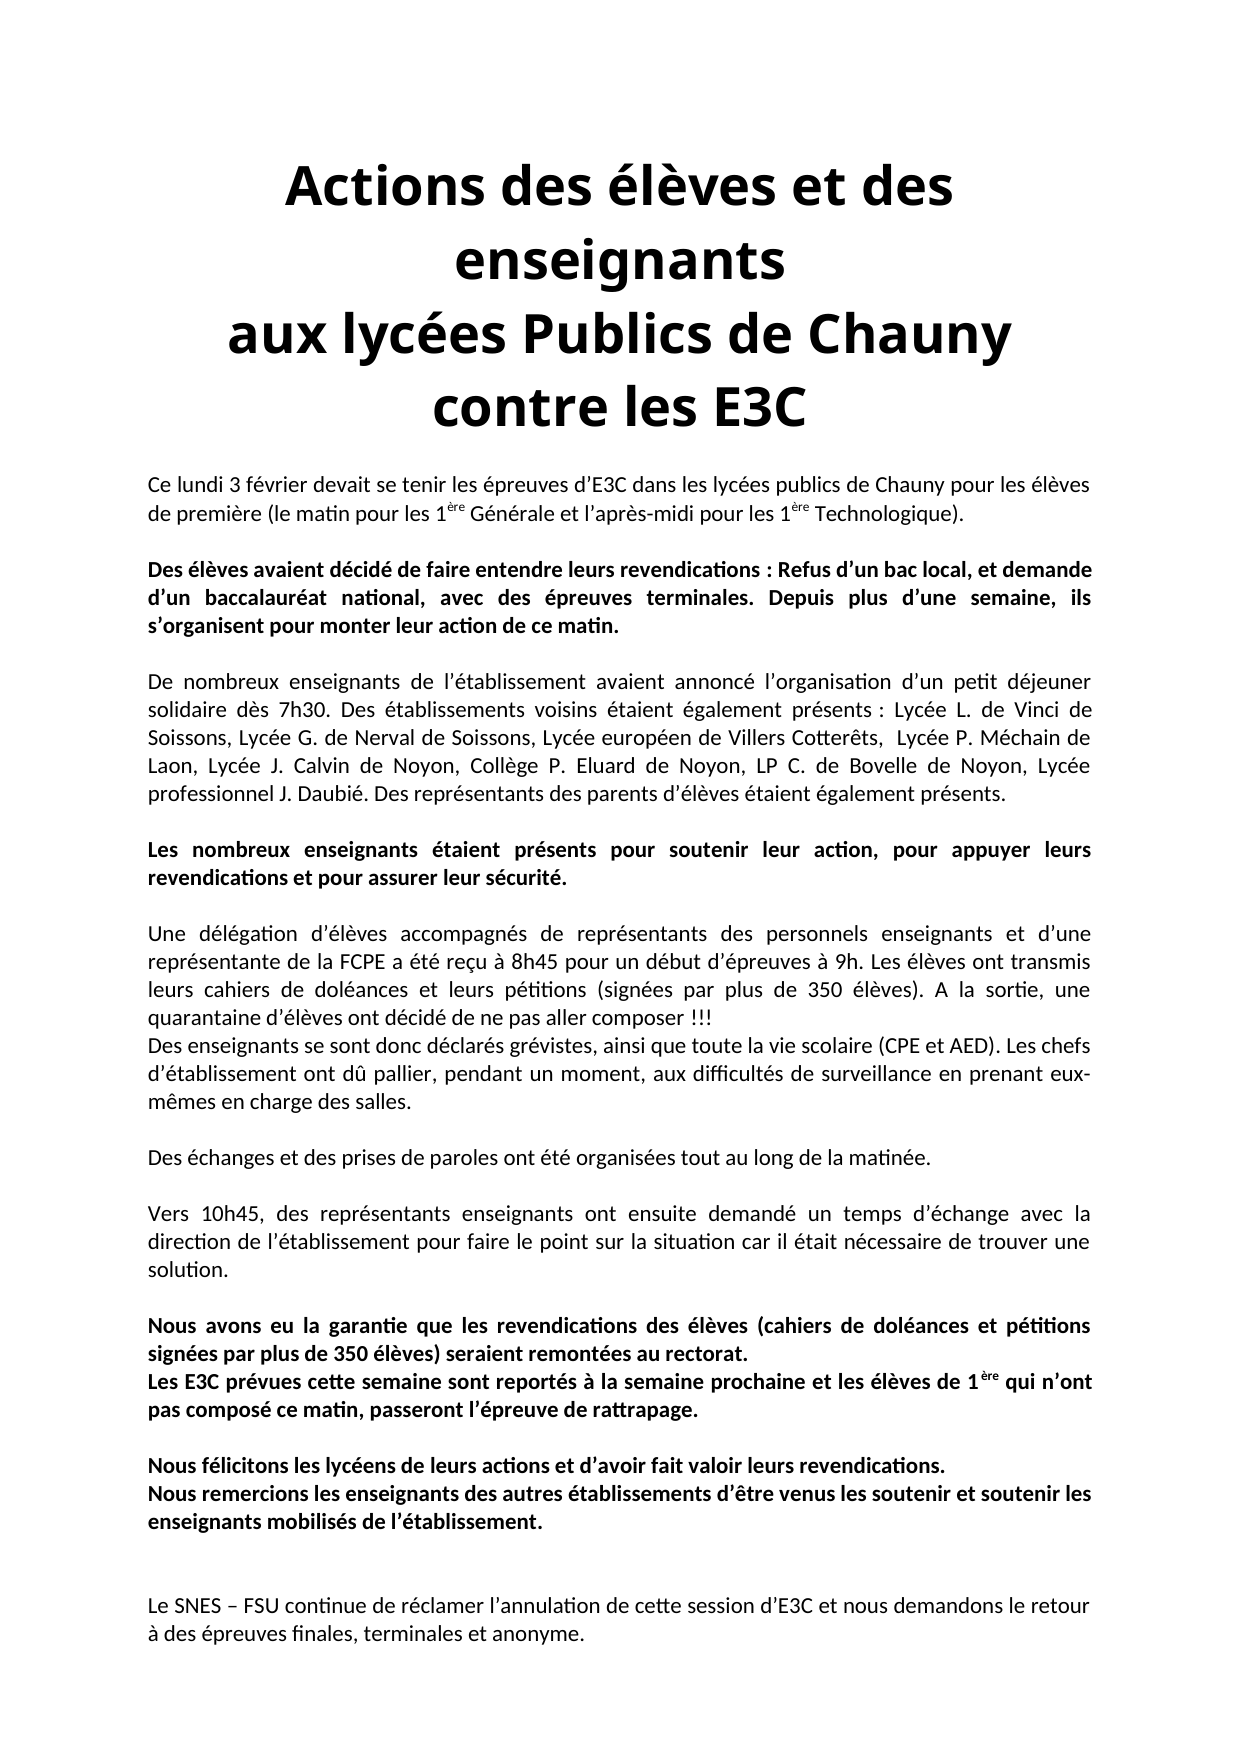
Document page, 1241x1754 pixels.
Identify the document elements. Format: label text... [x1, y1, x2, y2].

text Nous remercions les enseignants des autres établissements d’être venus les soutenir et soutenir les enseignants mobilisés de l’établissement. [148, 1479, 1093, 1535]
text Le SNES – FSU continue de réclamer l’annulation de cette session d’E3C et nous demandons le retour à des épreuves finales, terminales et anonyme. [148, 1591, 1093, 1647]
text Des échanges et des prises de paroles ont été organisées tout au long de la matinée. [148, 1143, 1093, 1171]
text Les nombreux enseignants étaient présents pour soutenir leur action, pour appuyer leurs revendications et pour assurer leur sécurité. [148, 835, 1093, 891]
text Ce lundi 3 février devait se tenir les épreuves d’E3C dans les lycées publics de Chauny pour les élèves de première (le matin pour les 1ère Générale et l’après-midi pour les 1ère Technologique). [148, 471, 1093, 527]
text contre les E3C [148, 369, 1093, 443]
text Des enseignants se sont donc déclarés grévistes, ainsi que toute la vie scolaire (CPE et AED). Les chefs d’établissement ont dû pallier, pendant un moment, aux difficultés de surveillance en prenant eux-mêmes en charge des salles. [148, 1031, 1093, 1115]
text Nous félicitons les lycéens de leurs actions et d’avoir fait valoir leurs revendications. [148, 1451, 1093, 1479]
text aux lycées Publics de Chauny [148, 295, 1093, 369]
text Des élèves avaient décidé de faire entendre leurs revendications : Refus d’un bac local, et demande d’un baccalauréat national, avec des épreuves terminales. Depuis plus d’une semaine, ils s’organisent pour monter leur action de ce matin. [148, 555, 1093, 639]
text Une délégation d’élèves accompagnés de représentants des personnels enseignants et d’une représentante de la FCPE a été reçu à 8h45 pour un début d’épreuves à 9h. Les élèves ont transmis leurs cahiers de doléances et leurs pétitions (signées par plus de 350 élèves). A la sortie, une quarantaine d’élèves ont décidé de ne pas aller composer !!! [148, 919, 1093, 1031]
text De nombreux enseignants de l’établissement avaient annoncé l’organisation d’un petit déjeuner solidaire dès 7h30. Des établissements voisins étaient également présents : Lycée L. de Vinci de Soissons, Lycée G. de Nerval de Soissons, Lycée européen de Villers Cotterêts, Lycée P. Méchain de Laon, Lycée J. Calvin de Noyon, Collège P. Eluard de Noyon, LP C. de Bovelle de Noyon, Lycée professionnel J. Daubié. Des représentants des parents d’élèves étaient également présents. [148, 667, 1093, 807]
text Nous avons eu la garantie que les revendications des élèves (cahiers de doléances et pétitions signées par plus de 350 élèves) seraient remontées au rectorat. [148, 1311, 1093, 1367]
text Actions des élèves et des enseignants [148, 148, 1093, 295]
text Les E3C prévues cette semaine sont reportés à la semaine prochaine et les élèves de 1ère qui n’ont pas composé ce matin, passeront l’épreuve de rattrapage. [148, 1367, 1093, 1423]
text Vers 10h45, des représentants enseignants ont ensuite demandé un temps d’échange avec la direction de l’établissement pour faire le point sur la situation car il était nécessaire de trouver une solution. [148, 1199, 1093, 1283]
